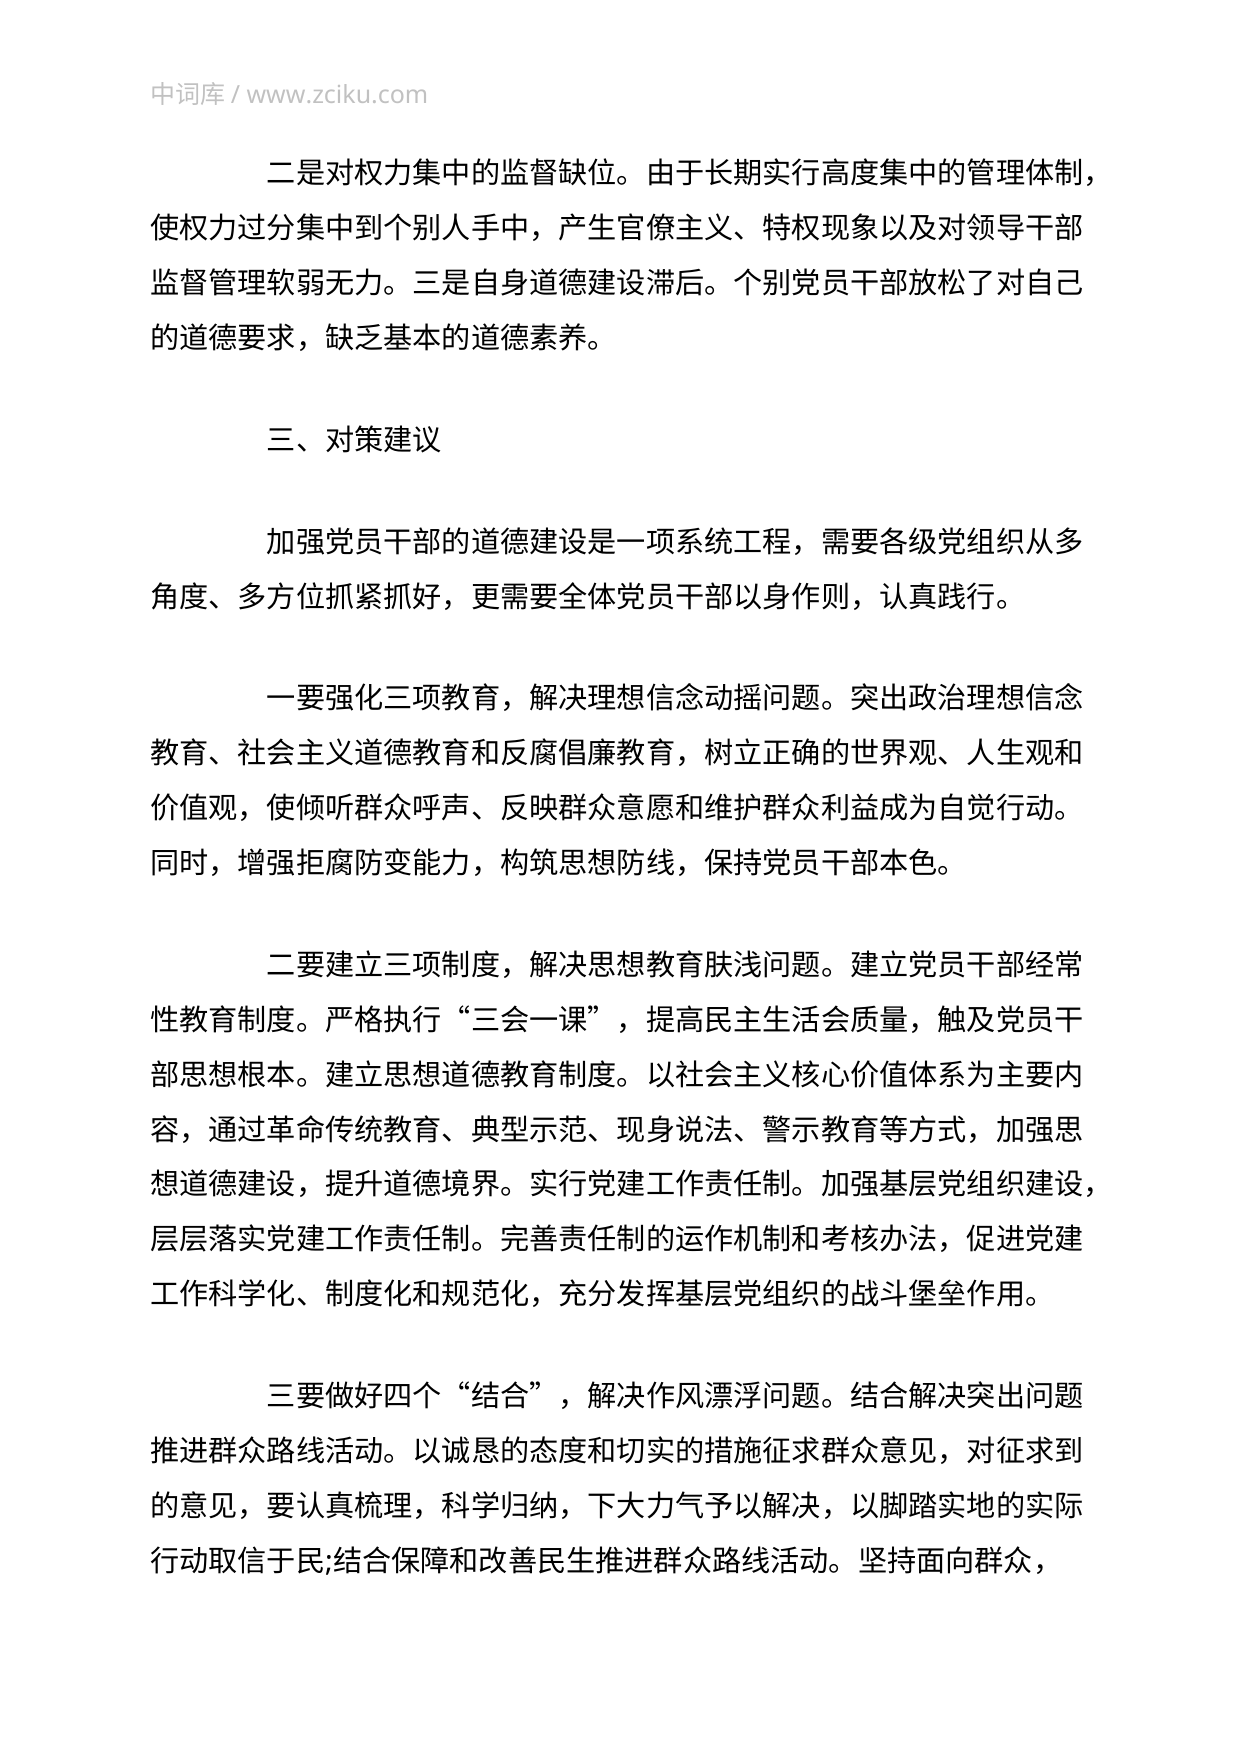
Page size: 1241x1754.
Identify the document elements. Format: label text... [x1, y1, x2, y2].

text 加强党员干部的道德建设是一项系统工程，需要各级党组织从多角度、多方位抓紧抓好，更需要全体党员干部以身作则，认真践行。 [150, 518, 1090, 615]
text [150, 1372, 1090, 1579]
text 二是对权力集中的监督缺位。由于长期实行高度集中的管理体制，使权力过分集中到个别人手中，产生官僚主义、特权现象以及对领导干部监督管理软弱无力。三是自身道德建设滞后。个别党员干部放松了对自己的道德要求，缺乏基本的道德素养。 [150, 150, 1090, 357]
text 二要建立三项制度，解决思想教育肤浅问题。建立党员干部经常性教育制度。严格执行“三会一课”，提高民主生活会质量，触及党员干部思想根本。建立思想道德教育制度。以社会主义核心价值体系为主要内容，通过革命传统教育、典型示范、现身说法、警示教育等方式，加强思想道德建设，提升道德境界。实行党建工作责任制。加强基层党组织建设，层层落实党建工作责任制。完善责任制的运作机制和考核办法，促进党建工作科学化、制度化和规范化，充分发挥基层党组织的战斗堡垒作用。 [150, 941, 1090, 1313]
text 一要强化三项教育，解决理想信念动摇问题。突出政治理想信念教育、社会主义道德教育和反腐倡廉教育，树立正确的世界观、人生观和价值观，使倾听群众呼声、反映群众意愿和维护群众利益成为自觉行动。同时，增强拒腐防变能力，构筑思想防线，保持党员干部本色。 [150, 675, 1090, 882]
text 三、对策建议 [150, 416, 1090, 459]
